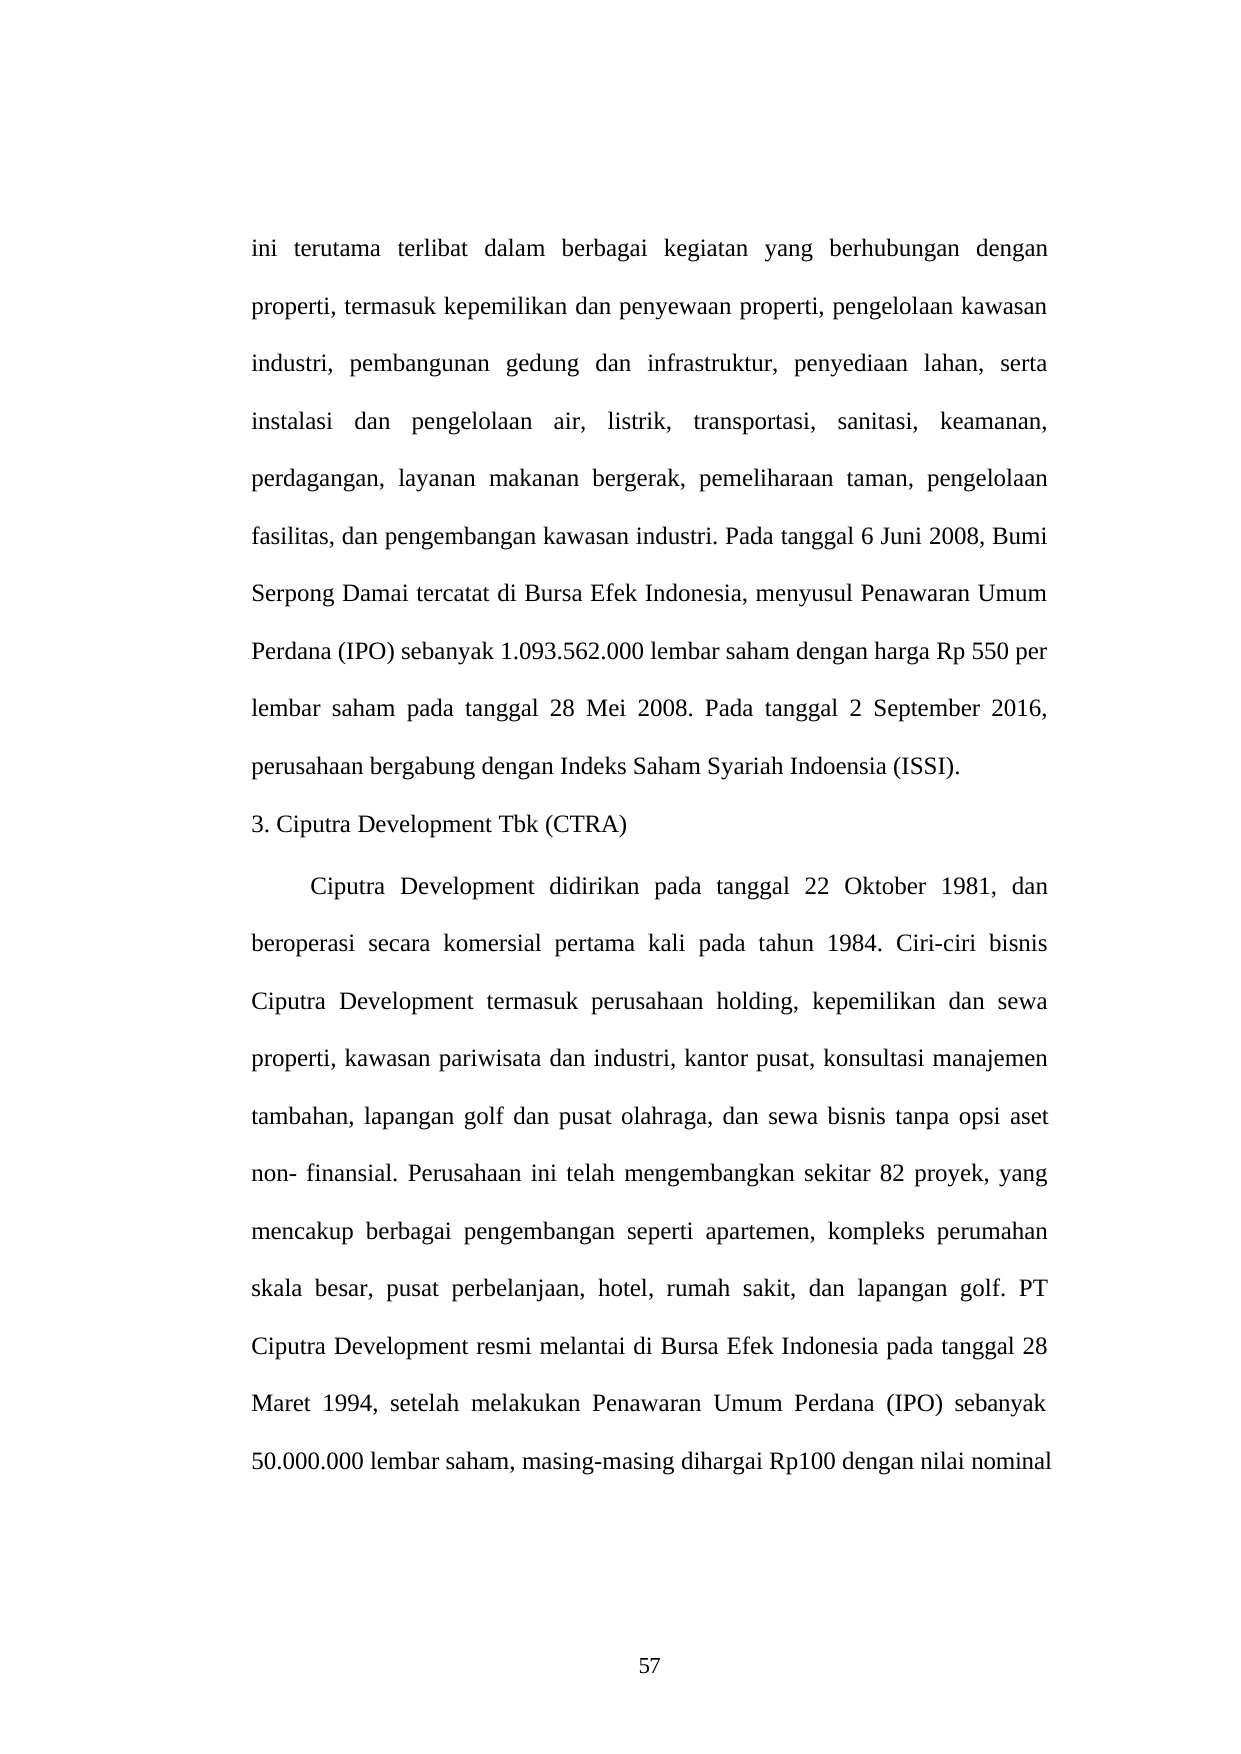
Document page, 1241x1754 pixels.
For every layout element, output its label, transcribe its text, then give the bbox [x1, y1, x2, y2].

text Ciputra Development didirikan pada tanggal 22 Oktober 1981, dan beroperasi secara komersial pertama kali pada tahun 1984. Ciri-ciri bisnis Ciputra Development termasuk perusahaan holding, kepemilikan dan sewa properti, kawasan pariwisata dan industri, kantor pusat, konsultasi manajemen tambahan, lapangan golf dan pusat olahraga, dan sewa bisnis tanpa opsi aset non- finansial. Perusahaan ini telah mengembangkan sekitar 82 proyek, yang mencakup berbagai pengembangan seperti apartemen, kompleks perumahan skala besar, pusat perbelanjaan, hotel, rumah sakit, dan lapangan golf. PT Ciputra Development resmi melantai di Bursa Efek Indonesia pada tanggal 28 Maret 1994, setelah melakukan Penawaran Umum Perdana (IPO) sebanyak [251, 871, 1048, 1417]
text ini terutama terlibat dalam berbagai kegiatan yang berhubungan dengan properti, termasuk kepemilikan dan penyewaan properti, pengelolaan kawasan industri, pembangunan gedung dan infrastruktur, penyediaan lahan, serta instalasi dan pengelolaan air, listrik, transportasi, sanitasi, keamanan, perdagangan, layanan makanan bergerak, pemeliharaan taman, pengelolaan fasilitas, dan pengembangan kawasan industri. Pada tanggal 6 Juni 2008, Bumi Serpong Damai tercatat di Bursa Efek Indonesia, menyusul Penawaran Umum Perdana (IPO) sebanyak 1.093.562.000 lembar saham dengan harga Rp 550 per lembar saham pada tanggal 28 Mei 2008. Pada tanggal 2 September 2016, perusahaan bergabung dengan Indeks Saham Syariah Indoensia (ISSI). [251, 233, 1048, 780]
text 50.000.000 lembar saham, masing-masing dihargai Rp100 dengan nilai nominal [251, 1446, 1107, 1474]
list Ciputra Development Tbk (CTRA) [251, 809, 1107, 837]
